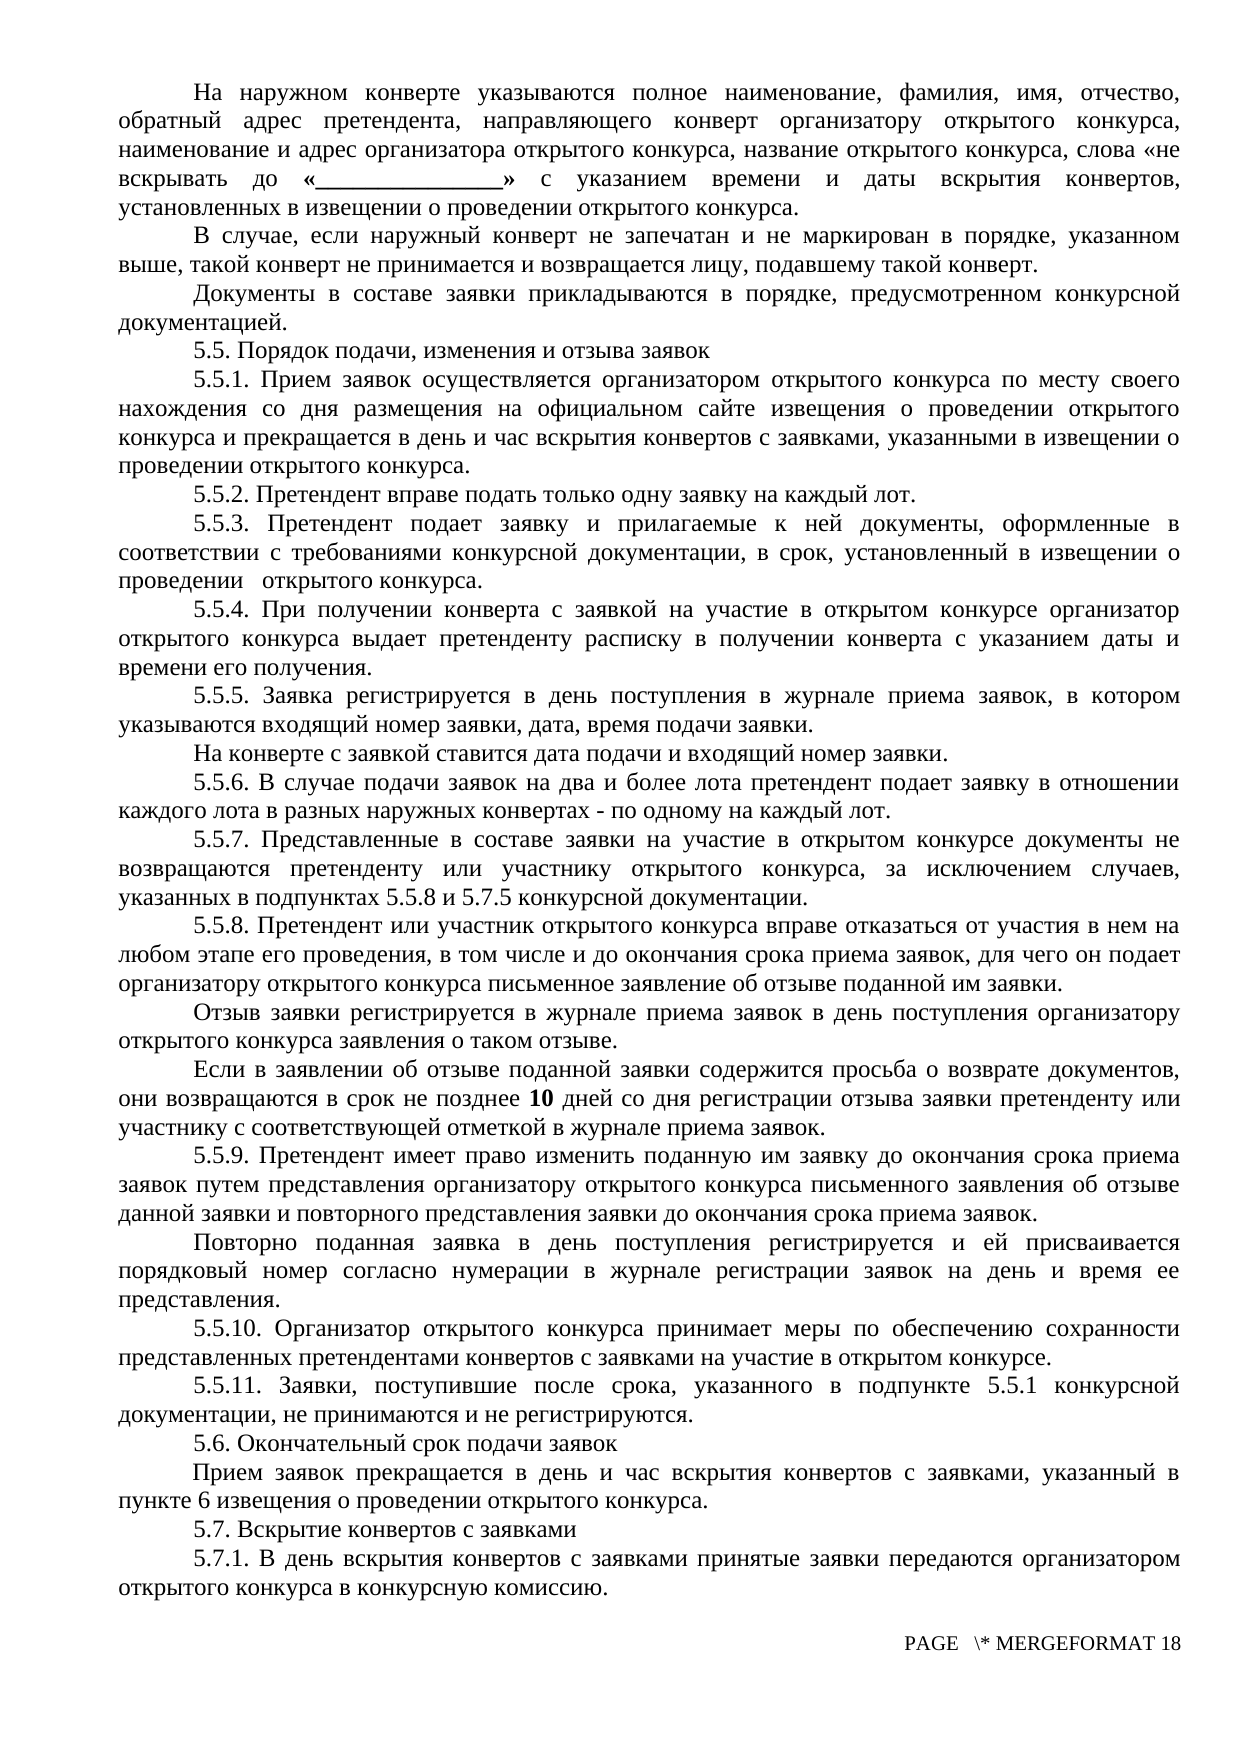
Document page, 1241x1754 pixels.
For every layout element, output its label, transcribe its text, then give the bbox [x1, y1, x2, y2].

text 5.5.5. Заявка регистрируется в день поступления в журнале приема заявок, в котором указываются входящий номер заявки, дата, время подачи заявки. [118, 681, 1181, 738]
text 5.5.11. Заявки, поступившие после срока, указанного в подпункте 5.5.1 конкурсной документации, не принимаются и не регистрируются. [118, 1371, 1181, 1428]
text Повторно поданная заявка в день поступления регистрируется и ей присваивается порядковый номер согласно нумерации в журнале регистрации заявок на день и время ее представления. [118, 1227, 1181, 1313]
text 5.5.8. Претендент или участник открытого конкурса вправе отказаться от участия в нем на любом этапе его проведения, в том числе и до окончания срока приема заявок, для чего он подает организатору открытого конкурса письменное заявление об отзыве поданной им заявки. [118, 911, 1181, 997]
text 5.5.6. В случае подачи заявок на два и более лота претендент подает заявку в отношении каждого лота в разных наружных конвертах - по одному на каждый лот. [118, 767, 1181, 824]
text 5.7. Вскрытие конвертов с заявками [118, 1514, 1181, 1543]
text 5.5.10. Организатор открытого конкурса принимает меры по обеспечению сохранности представленных претендентами конвертов с заявками на участие в открытом конкурсе. [118, 1313, 1181, 1371]
text 5.5. Порядок подачи, изменения и отзыва заявок [118, 336, 1181, 364]
text Отзыв заявки регистрируется в журнале приема заявок в день поступления организатору открытого конкурса заявления о таком отзыве. [118, 997, 1181, 1054]
text 5.5.1. Прием заявок осуществляется организатором открытого конкурса по месту своего нахождения со дня размещения на официальном сайте извещения о проведении открытого конкурса и прекращается в день и час вскрытия конвертов с заявками, указанными в извещении о проведении открытого конкурса. [118, 364, 1181, 479]
text 5.5.3. Претендент подает заявку и прилагаемые к ней документы, оформленные в соответствии с требованиями конкурсной документации, в срок, установленный в извещении о проведении открытого конкурса. [118, 508, 1181, 594]
text 5.7.1. В день вскрытия конвертов с заявками принятые заявки передаются организатором открытого конкурса в конкурсную комиссию. [118, 1543, 1181, 1601]
text Если в заявлении об отзыве поданной заявки содержится просьба о возврате документов, они возвращаются в срок не позднее 10 дней со дня регистрации отзыва заявки претенденту или участнику с соответствующей отметкой в журнале приема заявок. [118, 1054, 1181, 1141]
text 5.6. Окончательный срок подачи заявок [118, 1428, 1181, 1457]
text В случае, если наружный конверт не запечатан и не маркирован в порядке, указанном выше, такой конверт не принимается и возвращается лицу, подавшему такой конверт. [118, 221, 1181, 278]
text 5.5.4. При получении конверта с заявкой на участие в открытом конкурсе организатор открытого конкурса выдает претенденту расписку в получении конверта с указанием даты и времени его получения. [118, 594, 1181, 681]
text На наружном конверте указываются полное наименование, фамилия, имя, отчество, обратный адрес претендента, направляющего конверт организатору открытого конкурса, наименование и адрес организатора открытого конкурса, название открытого конкурса, слова «не вскрывать до «_______________» с указанием времени и даты вскрытия конвертов, установленных в извещении о проведении открытого конкурса. [118, 77, 1181, 221]
text Документы в составе заявки прикладываются в порядке, предусмотренном конкурсной документацией. [118, 278, 1181, 336]
text Прием заявок прекращается в день и час вскрытия конвертов с заявками, указанный в пункте 6 извещения о проведении открытого конкурса. [118, 1457, 1181, 1514]
text На конверте с заявкой ставится дата подачи и входящий номер заявки. [118, 738, 1181, 767]
text 5.5.2. Претендент вправе подать только одну заявку на каждый лот. [118, 479, 1181, 508]
text 5.5.7. Представленные в составе заявки на участие в открытом конкурсе документы не возвращаются претенденту или участнику открытого конкурса, за исключением случаев, указанных в подпунктах 5.5.8 и 5.7.5 конкурсной документации. [118, 824, 1181, 911]
text 5.5.9. Претендент имеет право изменить поданную им заявку до окончания срока приема заявок путем представления организатору открытого конкурса письменного заявления об отзыве данной заявки и повторного представления заявки до окончания срока приема заявок. [118, 1141, 1181, 1227]
